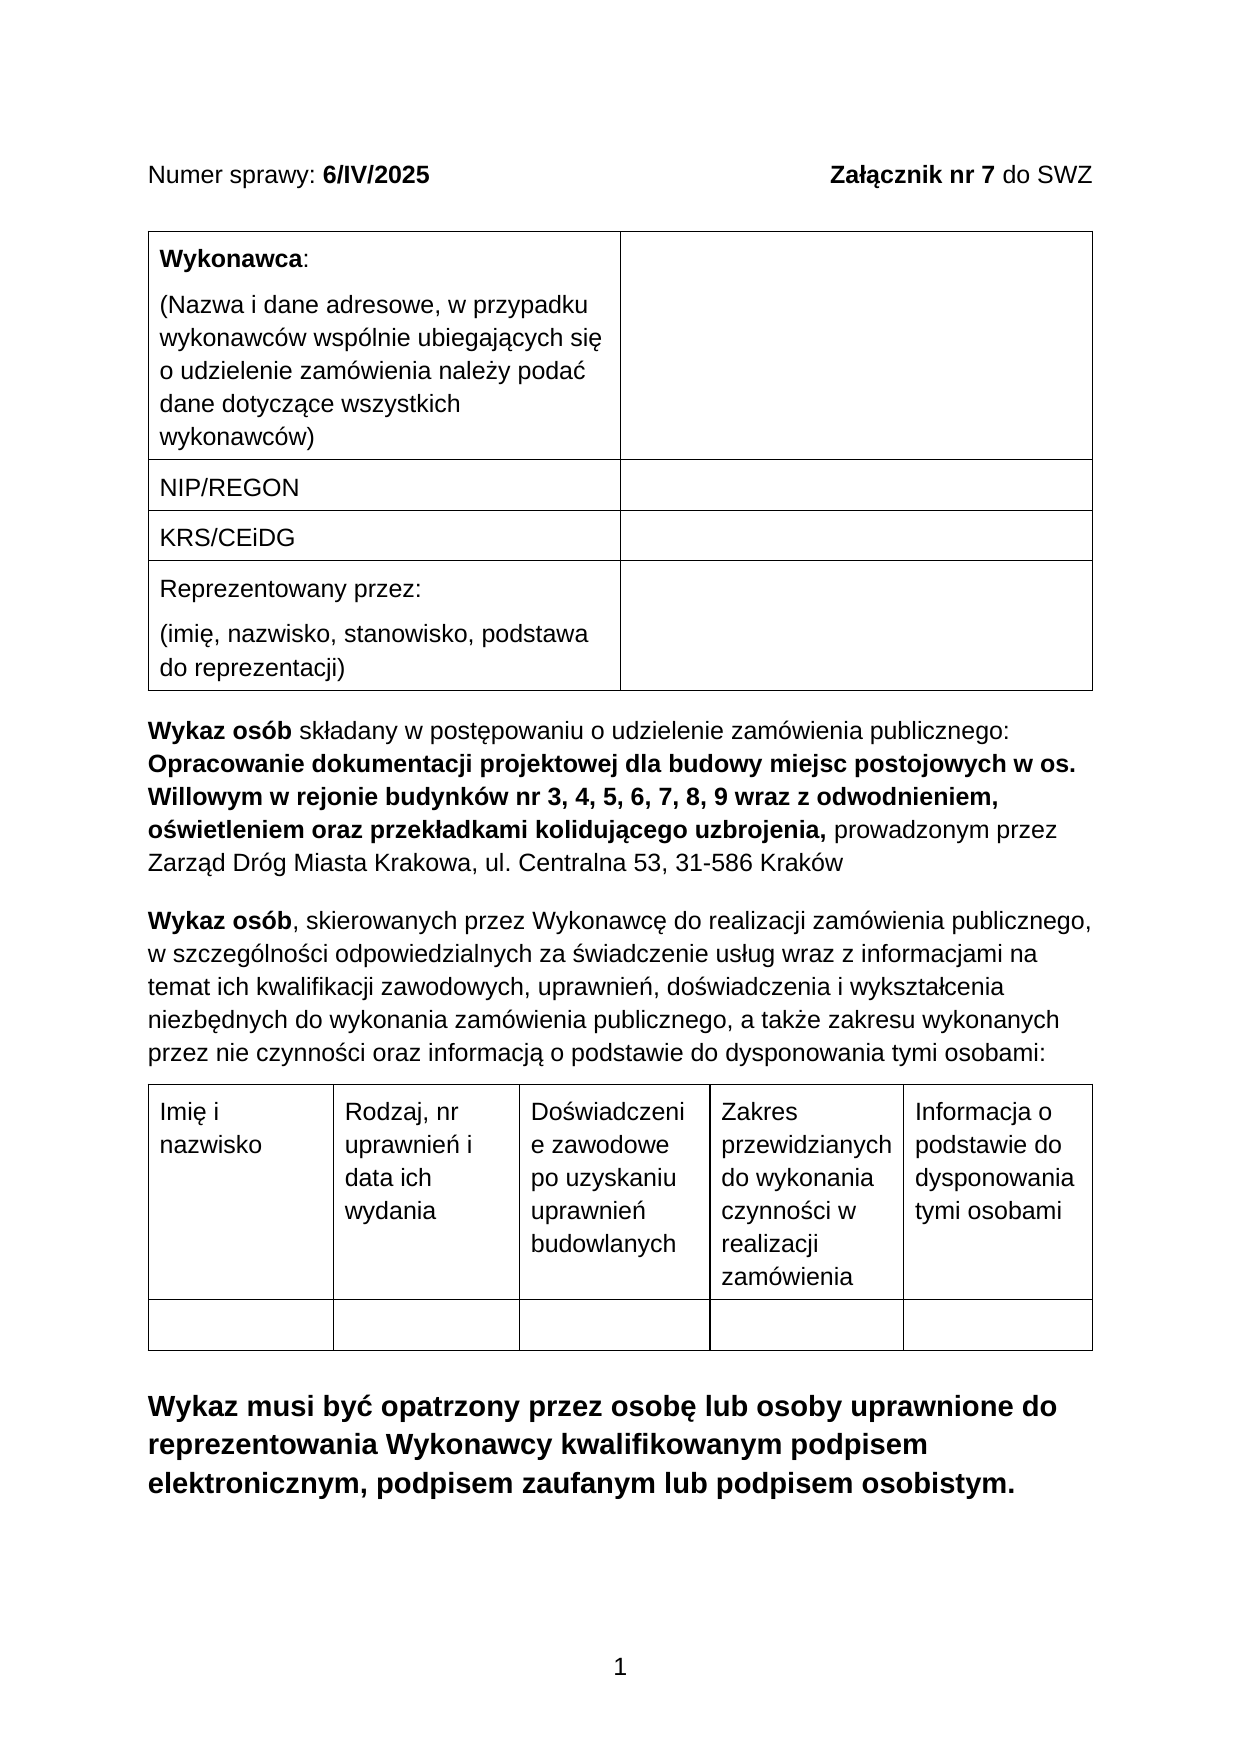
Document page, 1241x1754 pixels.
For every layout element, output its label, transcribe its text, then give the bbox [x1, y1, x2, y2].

text Wykaz musi być opatrzony przez osobę lub osoby uprawnione do reprezentowania Wykonawcy kwalifikowanym podpisem elektronicznym, podpisem zaufanym lub podpisem osobistym. [148, 1388, 1093, 1499]
table_cell [904, 1300, 1092, 1350]
table_cell [334, 1300, 519, 1350]
table_cell [149, 1300, 333, 1350]
table_header Wykonawca: (Nazwa i dane adresowe, w przypadku wykonawców wspólnie ubiegających się o udzielenie zamówienia należy podać dane dotyczące wszystkich wykonawców) [149, 232, 620, 459]
table_header Rodzaj, nr uprawnień i data ich wydania [334, 1085, 519, 1299]
table_cell [621, 460, 1092, 510]
table_cell NIP/REGON [149, 460, 620, 510]
table_header Imię i nazwisko [149, 1085, 333, 1299]
table_header Informacja o podstawie do dysponowania tymi osobami [904, 1085, 1092, 1299]
table_cell [711, 1300, 903, 1350]
table_cell KRS/CEiDG [149, 511, 620, 560]
table_cell [621, 511, 1092, 560]
table_header Zakres przewidzianych do wykonania czynności w realizacji zamówienia [711, 1085, 903, 1299]
table_cell [520, 1300, 709, 1350]
text Wykaz osób, skierowanych przez Wykonawcę do realizacji zamówienia publicznego, w szczególności odpowiedzialnych za świadczenie usług wraz z informacjami na temat ich kwalifikacji zawodowych, uprawnień, doświadczenia i wykształcenia niezbędnych do wykonania zamówienia publicznego, a także zakresu wykonanych przez nie czynności oraz informacją o podstawie do dysponowania tymi osobami: [148, 906, 1093, 1067]
table_cell [621, 561, 1092, 690]
table_header [621, 232, 1092, 459]
text Numer sprawy: 6/IV/2025 Załącznik nr 7 do SWZ [148, 160, 1093, 189]
table_header Doświadczenie zawodowe po uzyskaniu uprawnień budowlanych [520, 1085, 709, 1299]
text Wykaz osób składany w postępowaniu o udzielenie zamówienia publicznego: Opracowanie dokumentacji projektowej dla budowy miejsc postojowych w os. Willowym w rejonie budynków nr 3, 4, 5, 6, 7, 8, 9 wraz z odwodnieniem, oświetleniem oraz przekładkami kolidującego uzbrojenia, prowadzonym przez Zarząd Dróg Miasta Krakowa, ul. Centralna 53, 31-586 Kraków [148, 716, 1093, 877]
table_cell Reprezentowany przez: (imię, nazwisko, stanowisko, podstawa do reprezentacji) [149, 561, 620, 690]
